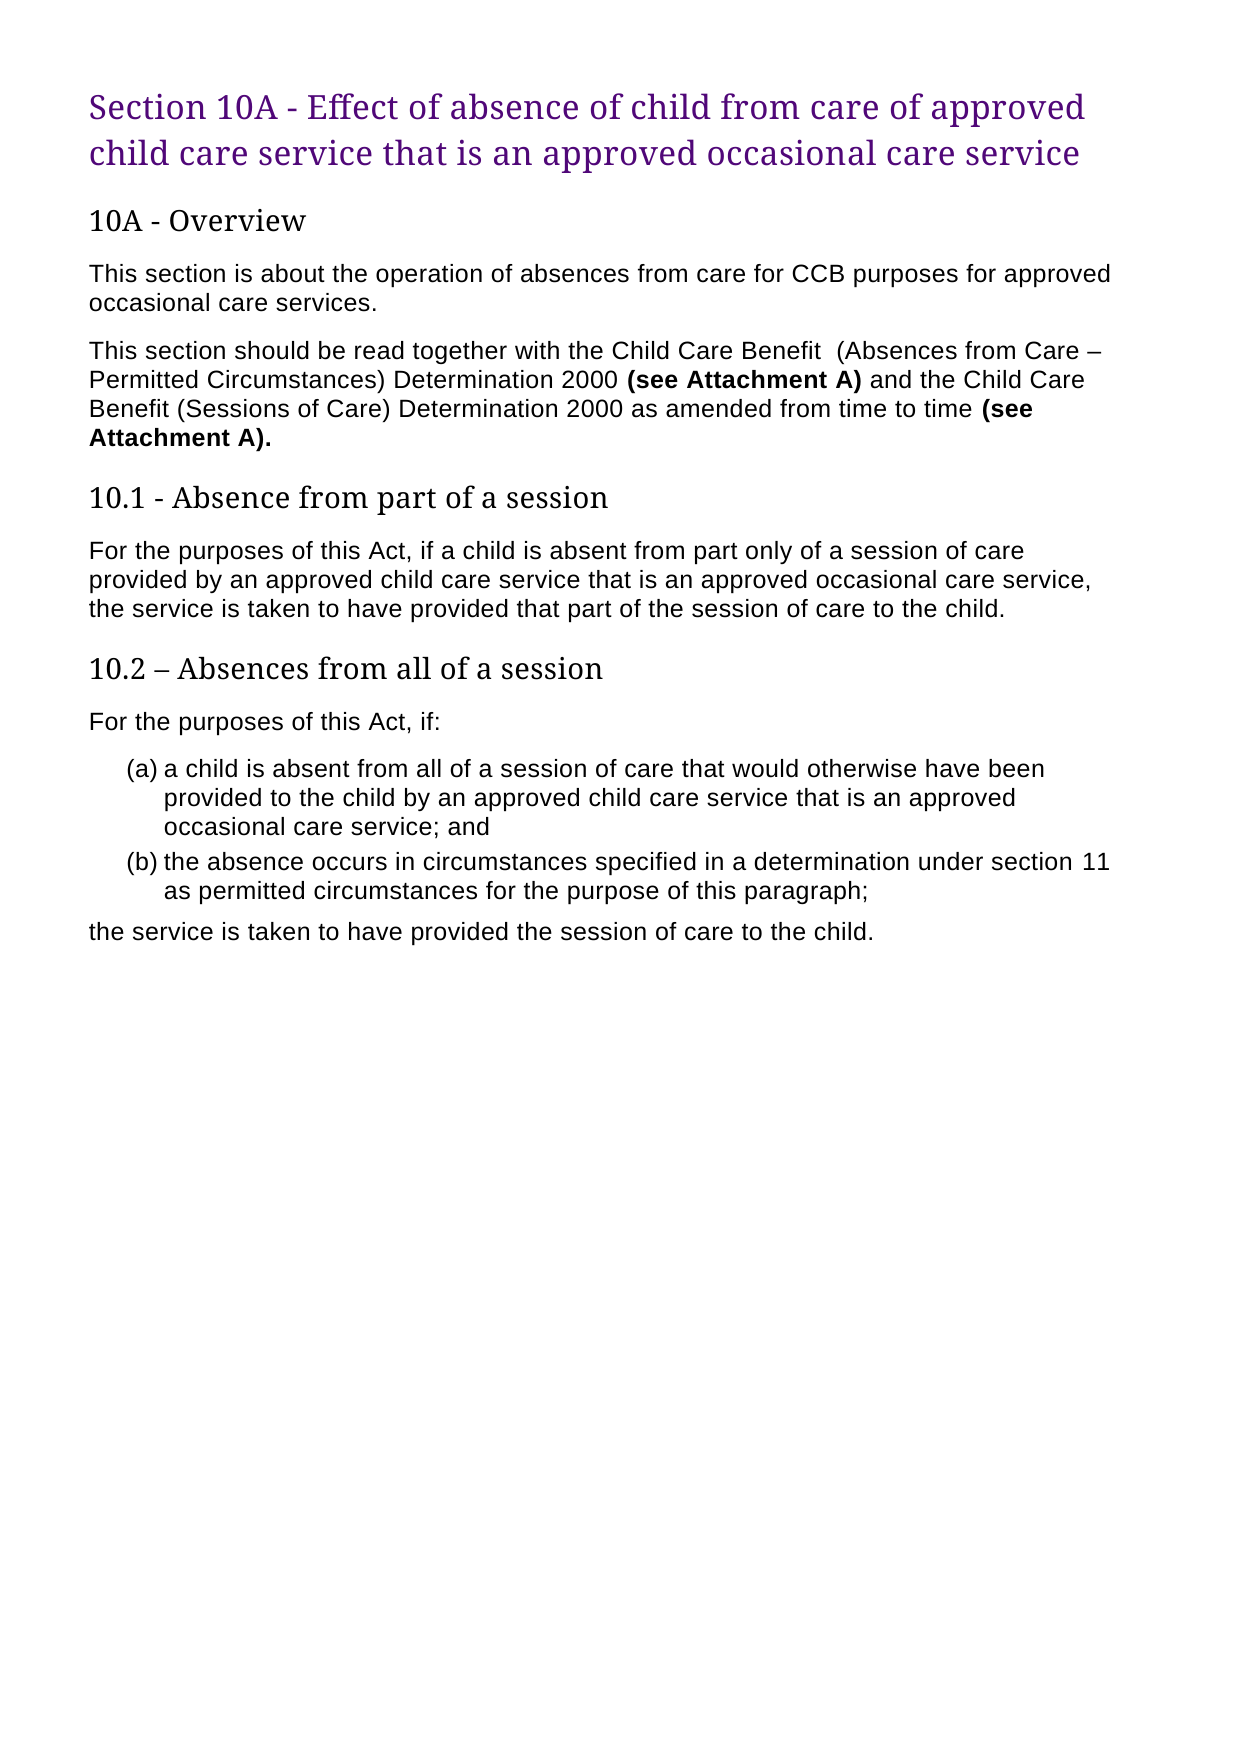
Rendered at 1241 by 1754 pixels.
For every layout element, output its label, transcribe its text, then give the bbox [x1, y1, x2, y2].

list a child is absent from all of a session of care that would otherwise have been provided to the child by an approved child care service that is an approved occasional care service; and [126, 754, 1122, 841]
subtitle 10A - Overview [89, 200, 1122, 240]
text For the purposes of this Act, if: [89, 707, 1122, 736]
text This section should be read together with the Child Care Benefit (Absences from Care – Permitted Circumstances) Determination 2000 (see Attachment A) and the Child Care Benefit (Sessions of Care) Determination 2000 as amended from time to time (see Attachment A). [89, 336, 1122, 452]
subtitle Section 10A - Effect of absence of child from care of approved child care service that is an approved occasional care service [89, 84, 1122, 175]
list the absence occurs in circumstances specified in a determination under section 11 as permitted circumstances for the purpose of this paragraph; [126, 847, 1122, 904]
text This section is about the operation of absences from care for CCB purposes for approved occasional care services. [89, 258, 1122, 317]
subtitle 10.2 – Absences from all of a session [89, 648, 1122, 688]
text For the purposes of this Act, if a child is absent from part only of a session of care provided by an approved child care service that is an approved occasional care service, the service is taken to have provided that part of the session of care to the child. [89, 536, 1122, 623]
text the service is taken to have provided the session of care to the child. [89, 917, 1122, 946]
subtitle 10.1 - Absence from part of a session [89, 477, 1122, 517]
